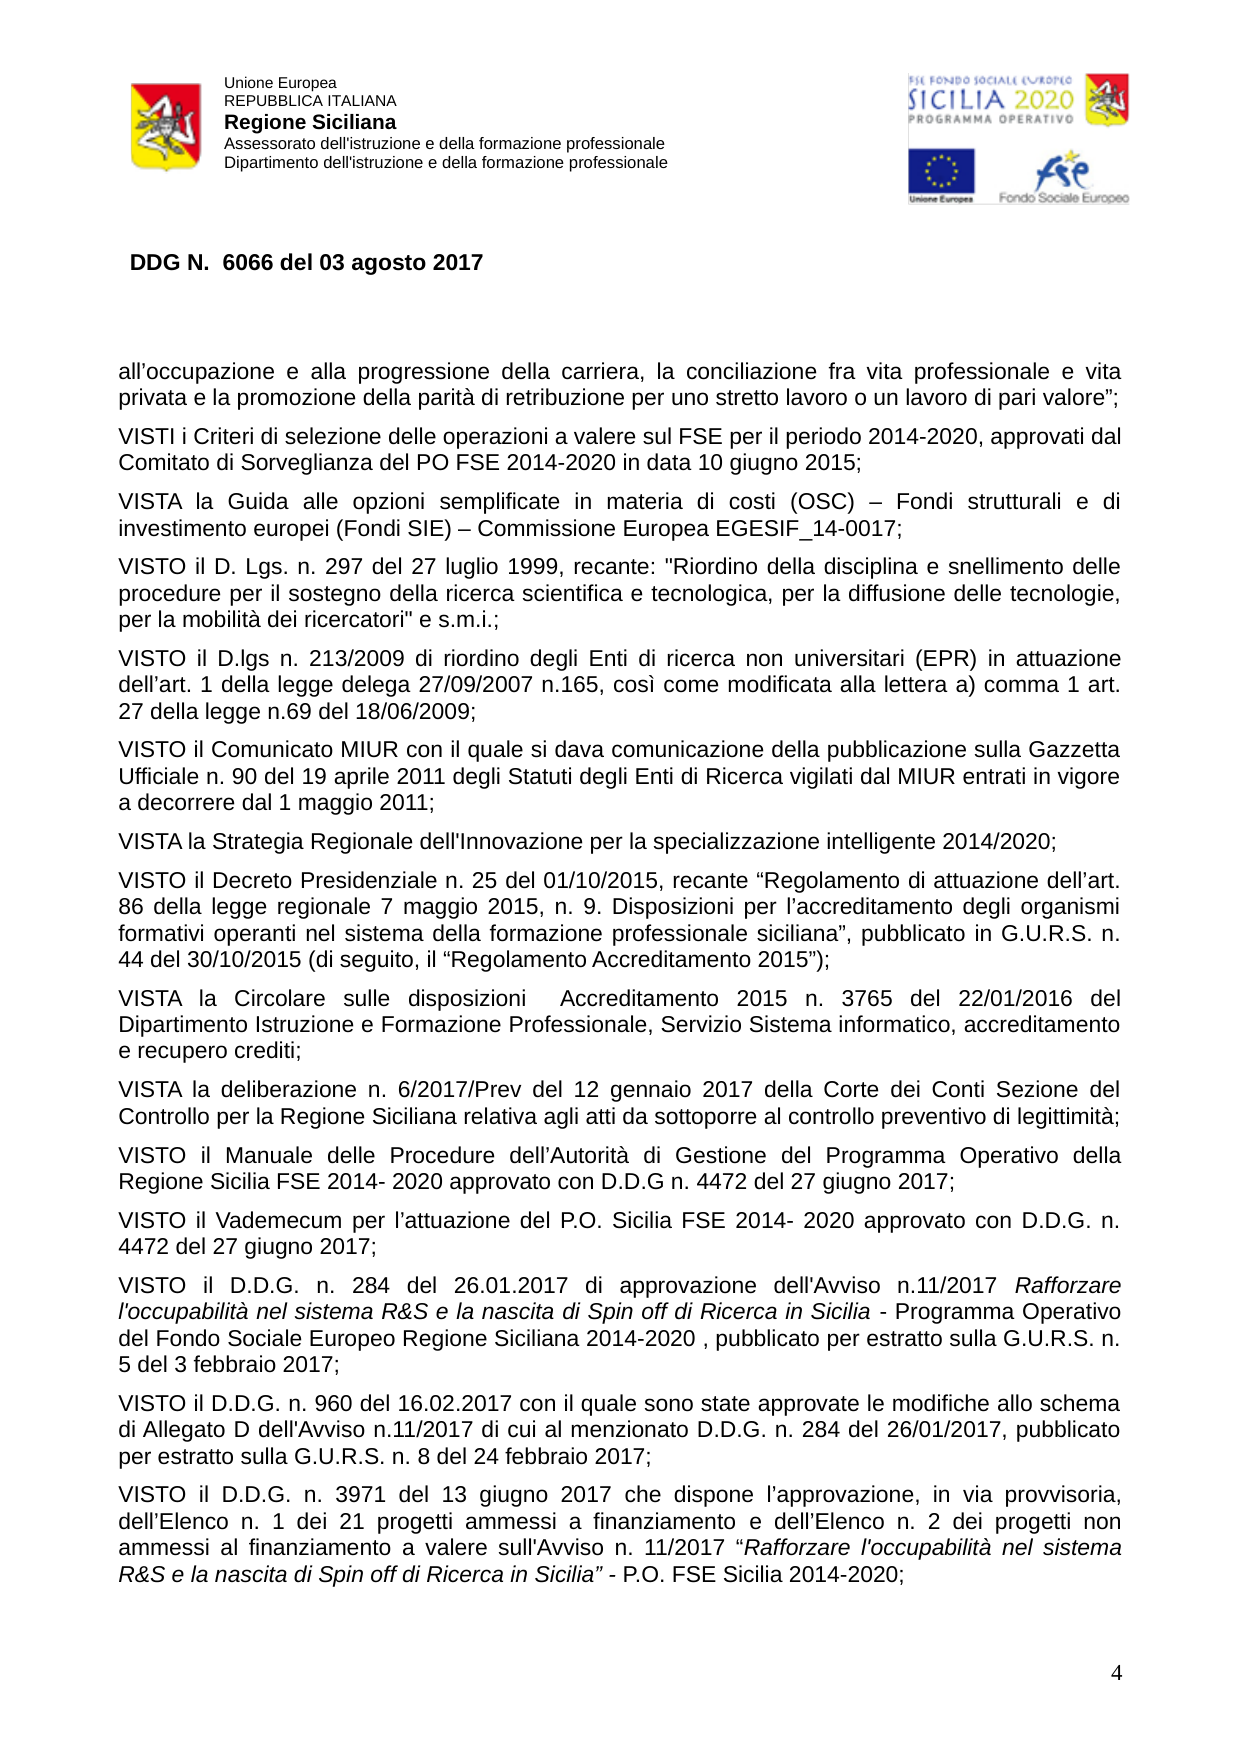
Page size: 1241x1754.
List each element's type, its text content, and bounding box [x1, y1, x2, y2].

text VISTO il D.D.G. n. 960 del 16.02.2017 con il quale sono state approvate le modifiche allo schema di Allegato D dell'Avviso n.11/2017 di cui al menzionato D.D.G. n. 284 del 26/01/2017, pubblicato per estratto sulla G.U.R.S. n. 8 del 24 febbraio 2017; [118, 1390, 1122, 1469]
picture [907, 73, 1130, 206]
text VISTO il D.lgs n. 213/2009 di riordino degli Enti di ricerca non universitari (EPR) in attuazione dell’art. 1 della legge delega 27/09/2007 n.165, così come modificata alla lettera a) comma 1 art. 27 della legge n.69 del 18/06/2009; [118, 645, 1122, 724]
text VISTA la Strategia Regionale dell'Innovazione per la specializzazione intelligente 2014/2020; [118, 828, 1122, 854]
list VISTA la Circolare sulle disposizioni Accreditamento 2015 n. 3765 del 22/01/2016 del Dipartimento Istruzione e Formazione Professionale, Servizio Sistema informatico, accreditamento e recupero crediti; [118, 985, 1121, 1064]
picture [130, 83, 202, 174]
list VISTO il D.D.G. n. 284 del 26.01.2017 di approvazione dell'Avviso n.11/2017 Rafforzare l'occupabilità nel sistema R&S e la nascita di Spin off di Ricerca in Sicilia - Programma Operativo del Fondo Sociale Europeo Regione Siciliana 2014-2020 , pubblicato per estratto sulla G.U.R.S. n. 5 del 3 febbraio 2017; [118, 1272, 1122, 1377]
text VISTO il D. Lgs. n. 297 del 27 luglio 1999, recante: "Riordino della disciplina e snellimento delle procedure per il sostegno della ricerca scientifica e tecnologica, per la diffusione delle tecnologie, per la mobilità dei ricercatori" e s.m.i.; [118, 553, 1122, 632]
list VISTA la deliberazione n. 6/2017/Prev del 12 gennaio 2017 della Corte dei Conti Sezione del Controllo per la Regione Siciliana relativa agli atti da sottoporre al controllo preventivo di legittimità; [118, 1076, 1122, 1129]
text VISTO il Vademecum per l’attuazione del P.O. Sicilia FSE 2014- 2020 approvato con D.D.G. n. 4472 del 27 giugno 2017; [118, 1207, 1122, 1259]
list VISTO il Comunicato MIUR con il quale si dava comunicazione della pubblicazione sulla Gazzetta Ufficiale n. 90 del 19 aprile 2011 degli Statuti degli Enti di Ricerca vigilati dal MIUR entrati in vigore a decorrere dal 1 maggio 2011; [118, 736, 1122, 816]
text VISTO il Manuale delle Procedure dell’Autorità di Gestione del Programma Operativo della Regione Sicilia FSE 2014- 2020 approvato con D.D.G n. 4472 del 27 giugno 2017; [118, 1142, 1122, 1194]
text VISTA la Guida alle opzioni semplificate in materia di costi (OSC) – Fondi strutturali e di investimento europei (Fondi SIE) – Commissione Europea EGESIF_14-0017; [118, 488, 1122, 541]
list VISTO il Decreto Presidenziale n. 25 del 01/10/2015, recante “Regolamento di attuazione dell’art. 86 della legge regionale 7 maggio 2015, n. 9. Disposizioni per l’accreditamento degli organismi formativi operanti nel sistema della formazione professionale siciliana”, pubblicato in G.U.R.S. n. 44 del 30/10/2015 (di seguito, il “Regolamento Accreditamento 2015”); [118, 867, 1122, 972]
text VISTO il D.D.G. n. 3971 del 13 giugno 2017 che dispone l’approvazione, in via provvisoria, dell’Elenco n. 1 dei 21 progetti ammessi a finanziamento e dell’Elenco n. 2 dei progetti non ammessi al finanziamento a valere sull'Avviso n. 11/2017 “Rafforzare l'occupabilità nel sistema R&S e la nascita di Spin off di Ricerca in Sicilia” - P.O. FSE Sicilia 2014-2020; [118, 1481, 1122, 1587]
text VISTI i Criteri di selezione delle operazioni a valere sul FSE per il periodo 2014-2020, approvati dal Comitato di Sorveglianza del PO FSE 2014-2020 in data 10 giugno 2015; [118, 423, 1122, 476]
